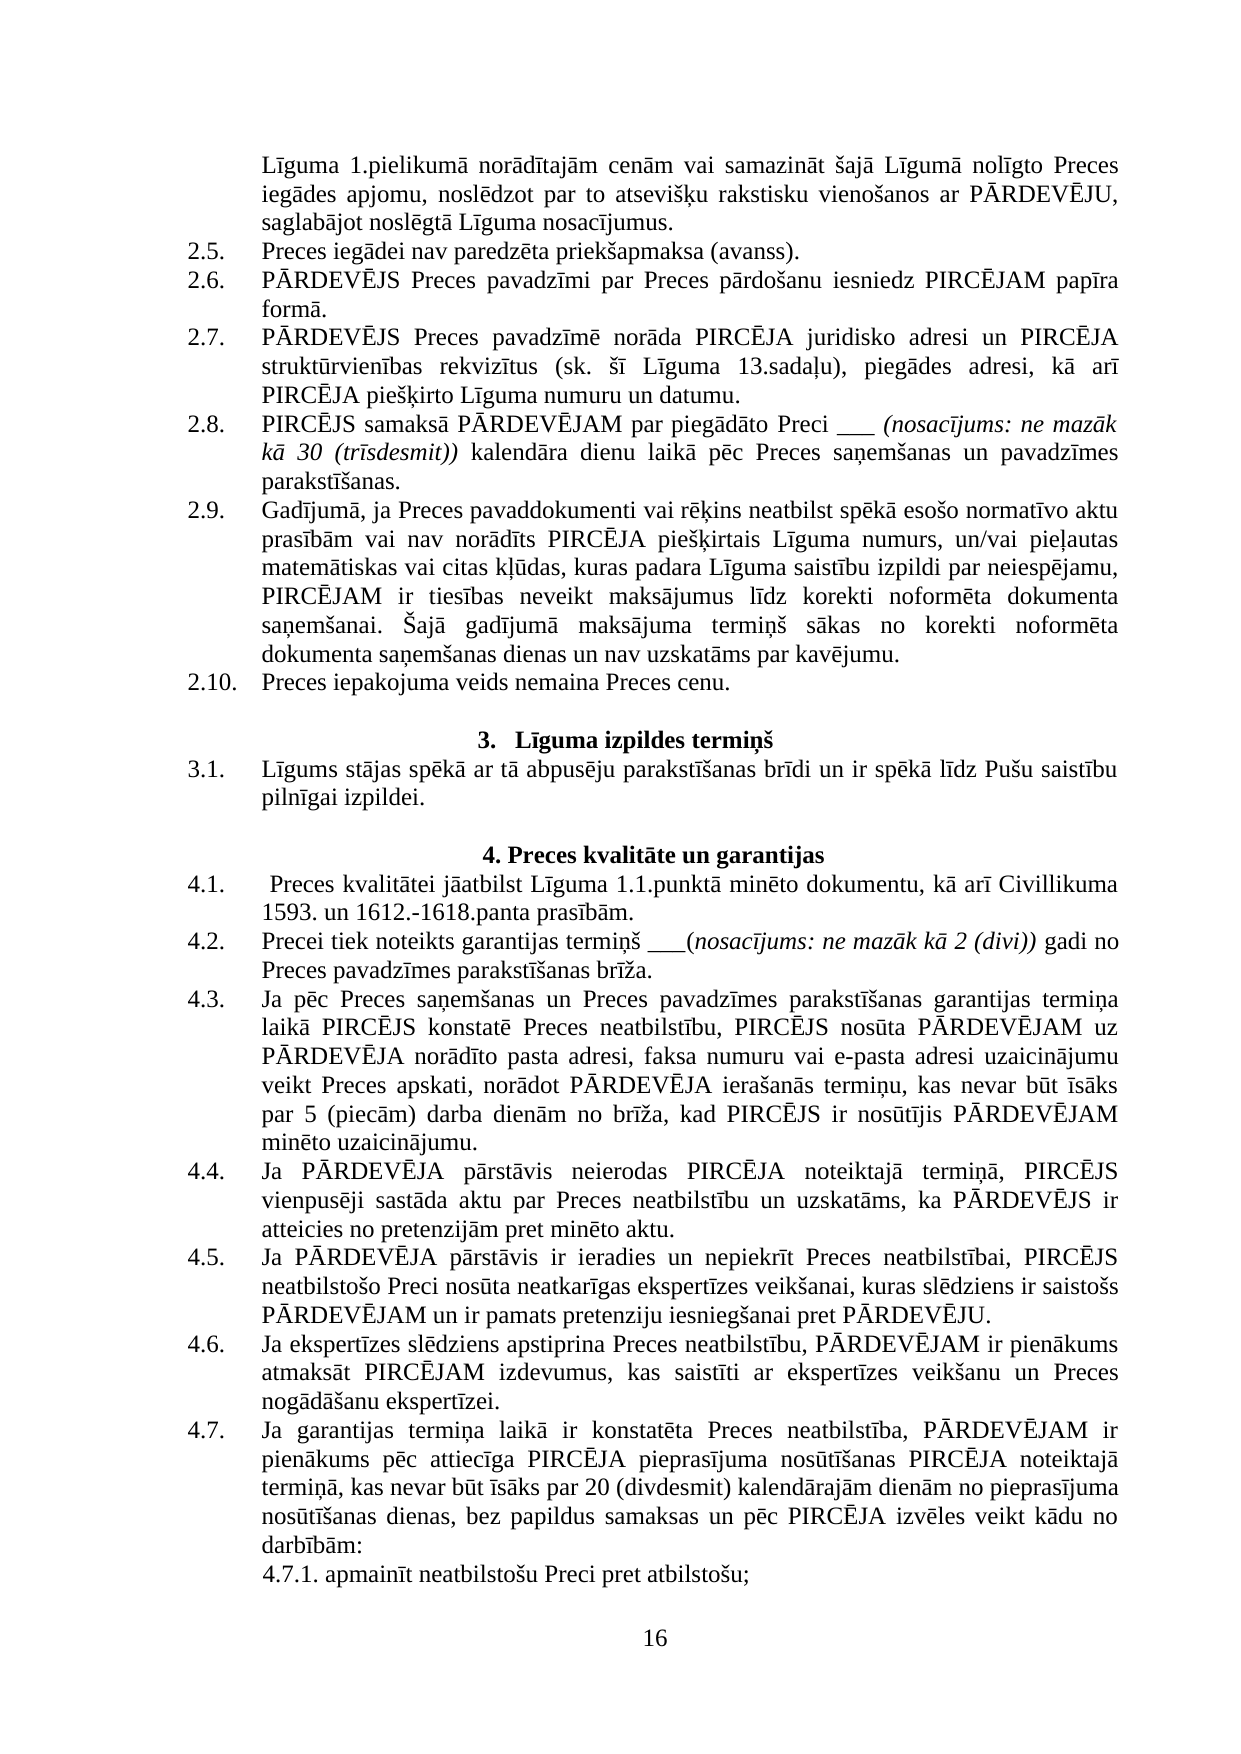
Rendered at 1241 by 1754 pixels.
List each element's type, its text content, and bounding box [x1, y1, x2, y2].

list PĀRDEVĒJS Preces pavadzīmē norāda PIRCĒJA juridisko adresi un PIRCĒJA struktūrvienības rekvizītus (sk. šī Līguma 13.sadaļu), piegādes adresi, kā arī PIRCĒJA piešķirto Līguma numuru un datumu. [187, 322, 1119, 409]
list Preces kvalitātei jāatbilst Līguma 1.1.punktā minēto dokumentu, kā arī Civillikuma 1593. un 1612.-1618.panta prasībām. [187, 869, 1119, 926]
list Ja PĀRDEVĒJA pārstāvis neierodas PIRCĒJA noteiktajā termiņā, PIRCĒJS vienpusēji sastāda aktu par Preces neatbilstību un uzskatāms, ka PĀRDEVĒJS ir atteicies no pretenzijām pret minēto aktu. [187, 1156, 1119, 1242]
list PIRCĒJS samaksā PĀRDEVĒJAM par piegādāto Preci ___ (nosacījums: ne mazāk kā 30 (trīsdesmit)) kalendāra dienu laikā pēc Preces saņemšanas un pavadzīmes parakstīšanas. [187, 409, 1119, 495]
list PĀRDEVĒJS Preces pavadzīmi par Preces pārdošanu iesniedz PIRCĒJAM papīra formā. [187, 265, 1119, 322]
list Līguma izpildes termiņš [187, 725, 1063, 754]
text 4.7.1. apmainīt neatbilstošu Preci pret atbilstošu; [262, 1559, 1119, 1587]
list Ja ekspertīzes slēdziens apstiprina Preces neatbilstību, PĀRDEVĒJAM ir pienākums atmaksāt PIRCĒJAM izdevumus, kas saistīti ar ekspertīzes veikšanu un Preces nogādāšanu ekspertīzei. [187, 1329, 1119, 1415]
list Ja pēc Preces saņemšanas un Preces pavadzīmes parakstīšanas garantijas termiņa laikā PIRCĒJS konstatē Preces neatbilstību, PIRCĒJS nosūta PĀRDEVĒJAM uz PĀRDEVĒJA norādīto pasta adresi, faksa numuru vai e-pasta adresi uzaicinājumu veikt Preces apskati, norādot PĀRDEVĒJA ierašanās termiņu, kas nevar būt īsāks par 5 (piecām) darba dienām no brīža, kad PIRCĒJS ir nosūtījis PĀRDEVĒJAM minēto uzaicinājumu. [187, 984, 1119, 1156]
list Ja PĀRDEVĒJA pārstāvis ir ieradies un nepiekrīt Preces neatbilstībai, PIRCĒJS neatbilstošo Preci nosūta neatkarīgas ekspertīzes veikšanai, kuras slēdziens ir saistošs PĀRDEVĒJAM un ir pamats pretenziju iesniegšanai pret PĀRDEVĒJU. [187, 1242, 1119, 1329]
list Līgums stājas spēkā ar tā abpusēju parakstīšanas brīdi un ir spēkā līdz Pušu saistību pilnīgai izpildei. [187, 754, 1119, 811]
list Ja garantijas termiņa laikā ir konstatēta Preces neatbilstība, PĀRDEVĒJAM ir pienākums pēc attiecīga PIRCĒJA pieprasījuma nosūtīšanas PIRCĒJA noteiktajā termiņā, kas nevar būt īsāks par 20 (divdesmit) kalendārajām dienām no pieprasījuma nosūtīšanas dienas, bez papildus samaksas un pēc PIRCĒJA izvēles veikt kādu no darbībām: [187, 1415, 1119, 1559]
list Preces iegādei nav paredzēta priekšapmaksa (avanss). [187, 236, 1119, 265]
list Preces iepakojuma veids nemaina Preces cenu. [187, 667, 1119, 696]
text 4. Preces kvalitāte un garantijas [187, 840, 1119, 869]
list Gadījumā, ja Preces pavaddokumenti vai rēķins neatbilst spēkā esošo normatīvo aktu prasībām vai nav norādīts PIRCĒJA piešķirtais Līguma numurs, un/vai pieļautas matemātiskas vai citas kļūdas, kuras padara Līguma saistību izpildi par neiespējamu, PIRCĒJAM ir tiesības neveikt maksājumus līdz korekti noformēta dokumenta saņemšanai. Šajā gadījumā maksājuma termiņš sākas no korekti noformēta dokumenta saņemšanas dienas un nav uzskatāms par kavējumu. [187, 495, 1119, 667]
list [187, 150, 1119, 236]
list Precei tiek noteikts garantijas termiņš ___(nosacījums: ne mazāk kā 2 (divi)) gadi no Preces pavadzīmes parakstīšanas brīža. [187, 926, 1119, 984]
